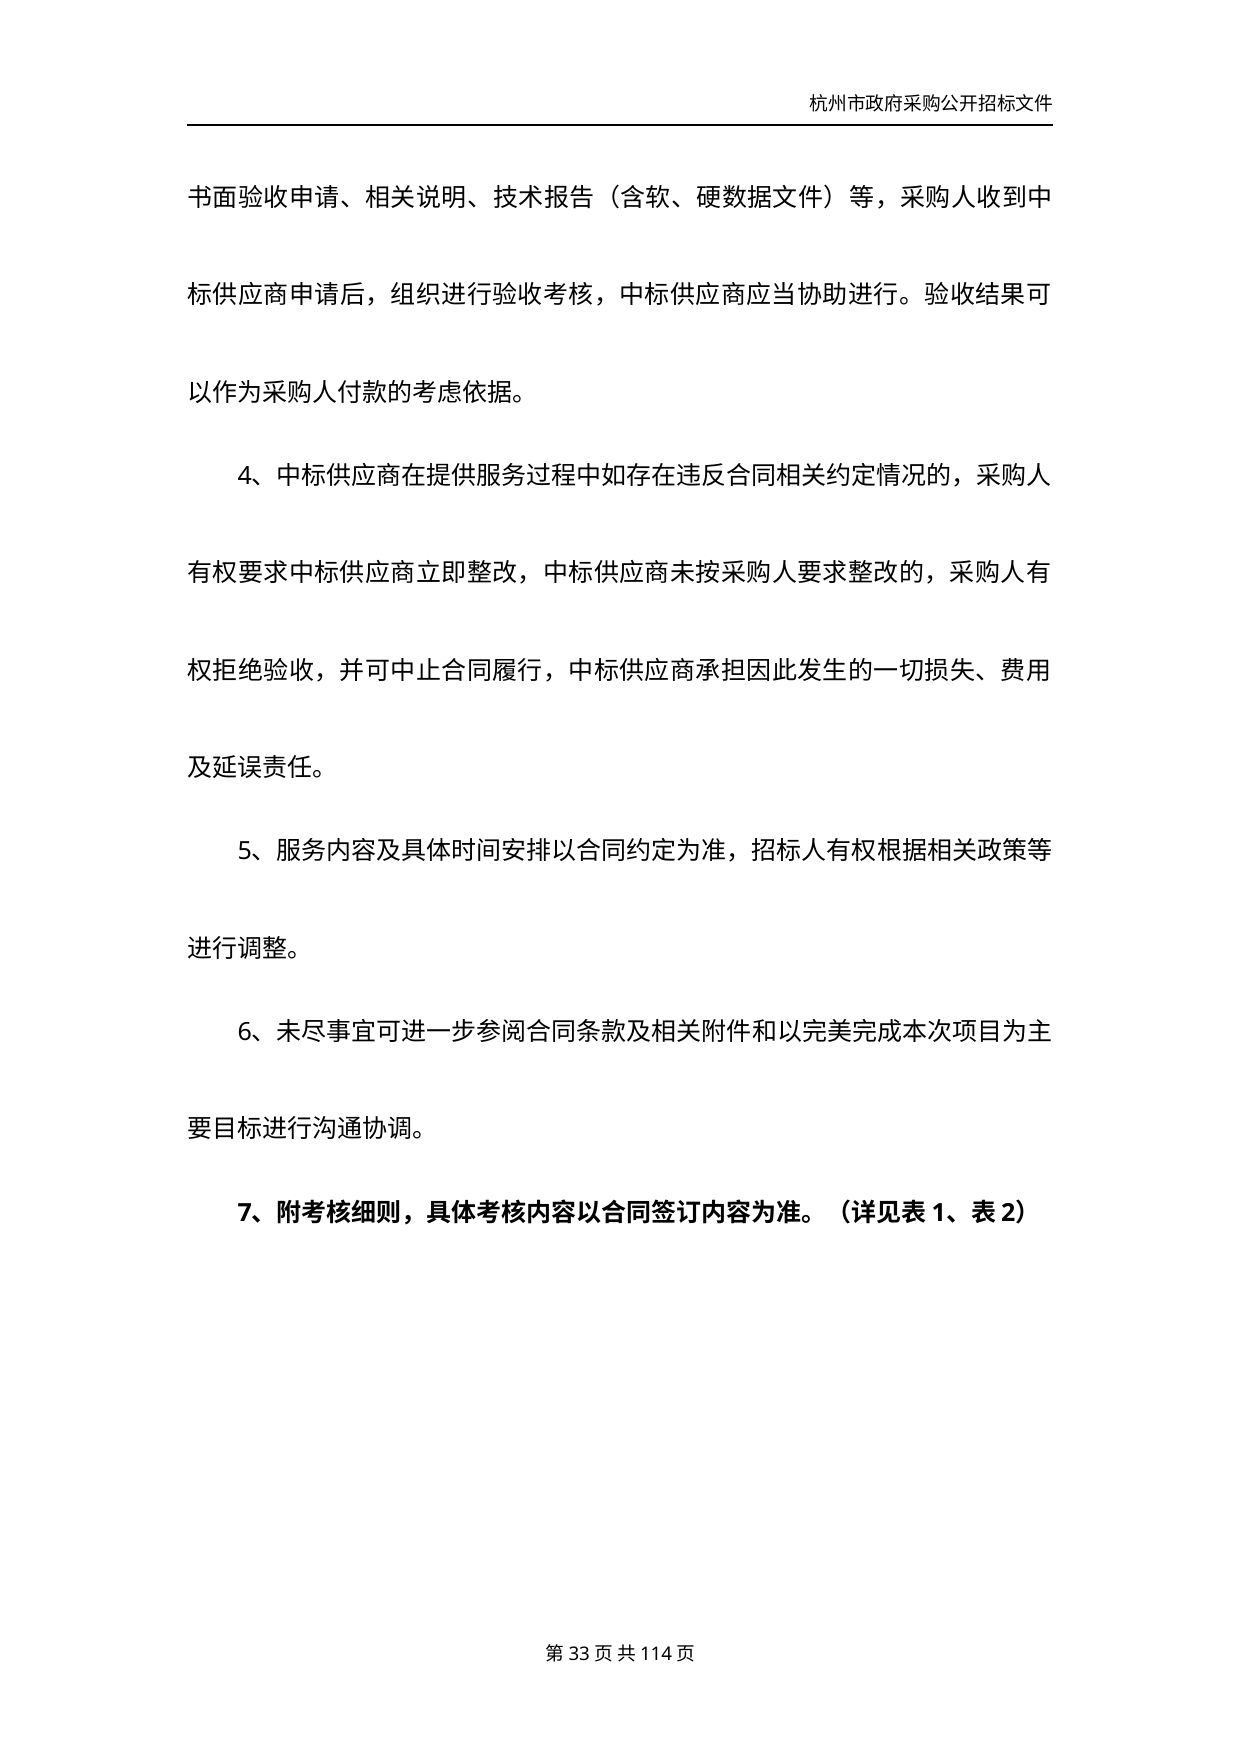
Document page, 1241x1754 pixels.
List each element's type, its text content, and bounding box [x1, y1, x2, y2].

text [187, 163, 1053, 423]
text 4、中标供应商在提供服务过程中如存在违反合同相关约定情况的，采购人有权要求中标供应商立即整改，中标供应商未按采购人要求整改的，采购人有权拒绝验收，并可中止合同履行，中标供应商承担因此发生的一切损失、费用及延误责任。 [187, 441, 1053, 798]
text 6、未尽事宜可进一步参阅合同条款及相关附件和以完美完成本次项目为主要目标进行沟通协调。 [187, 997, 1053, 1159]
text 7、附考核细则，具体考核内容以合同签订内容为准。（详见表1、表2） [187, 1178, 1053, 1243]
text 5、服务内容及具体时间安排以合同约定为准，招标人有权根据相关政策等进行调整。 [187, 816, 1053, 979]
